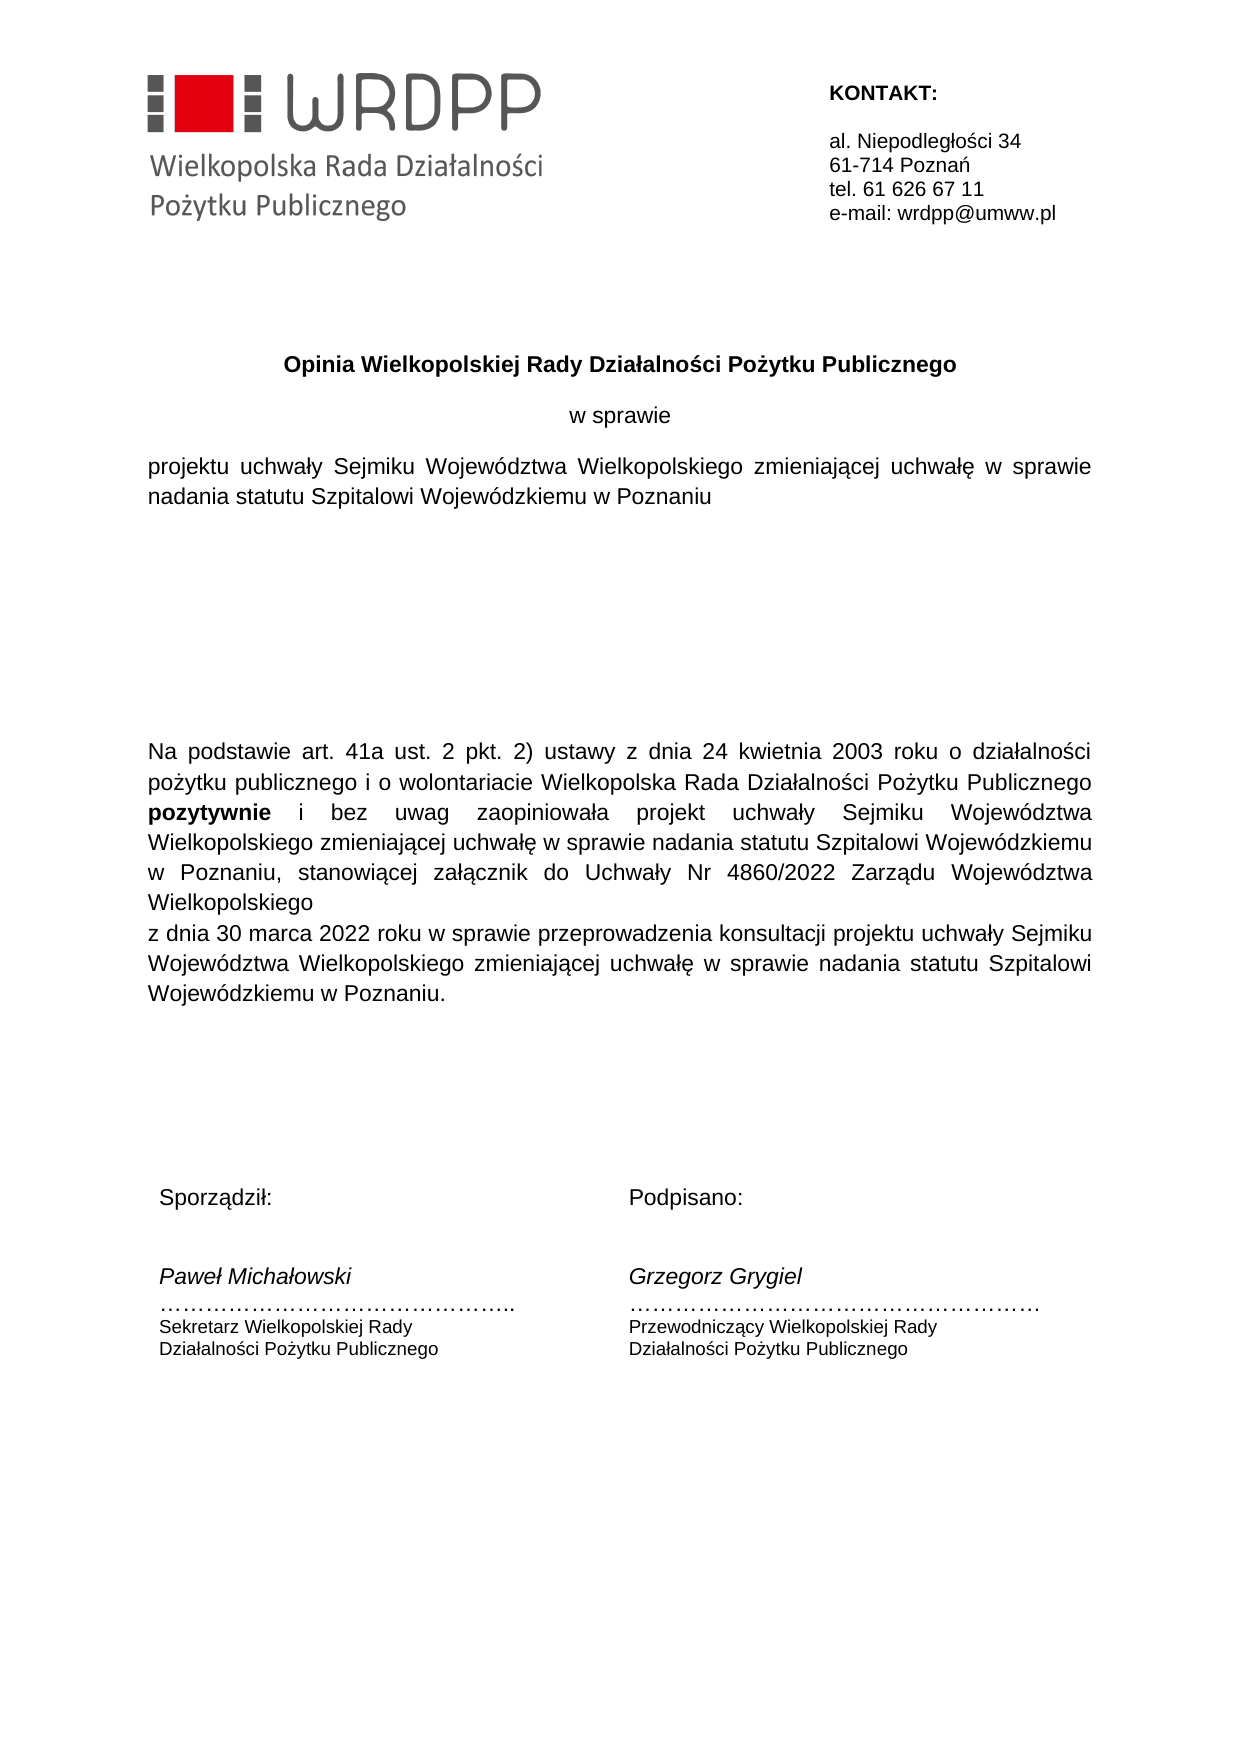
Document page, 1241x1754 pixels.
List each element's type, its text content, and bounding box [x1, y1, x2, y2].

text Opinia Wielkopolskiej Rady Działalności Pożytku Publicznego [148, 351, 1093, 377]
picture [147, 73, 542, 221]
text Na podstawie art. 41a ust. 2 pkt. 2) ustawy z dnia 24 kwietnia 2003 roku o działalności pożytku publicznego i o wolontariacie Wielkopolska Rada Działalności Pożytku Publicznego pozytywnie i bez uwag zaopiniowała projekt uchwały Sejmiku Województwa Wielkopolskiego zmieniającej uchwałę w sprawie nadania statutu Szpitalowi Wojewódzkiemu w Poznaniu, stanowiącej załącznik do Uchwały Nr 4860/2022 Zarządu Województwa Wielkopolskiego z dnia 30 marca 2022 roku w sprawie przeprowadzenia konsultacji projektu uchwały Sejmiku Województwa Wielkopolskiego zmieniającej uchwałę w sprawie nadania statutu Szpitalowi Wojewódzkiemu w Poznaniu. [148, 738, 1093, 1006]
text projektu uchwały Sejmiku Województwa Wielkopolskiego zmieniającej uchwałę w sprawie nadania statutu Szpitalowi Wojewódzkiemu w Poznaniu [148, 453, 1093, 509]
table_header Podpisano: Grzegorz Grygiel ……………………………………………… Przewodniczący Wielkopolskiej Rady Działalności Pożytku Publicznego [617, 1184, 1093, 1359]
text w sprawie [148, 402, 1093, 428]
table_header Sporządził: Paweł Michałowski ……………………………………….. Sekretarz Wielkopolskiej Rady Działalności Pożytku Publicznego [148, 1184, 617, 1359]
